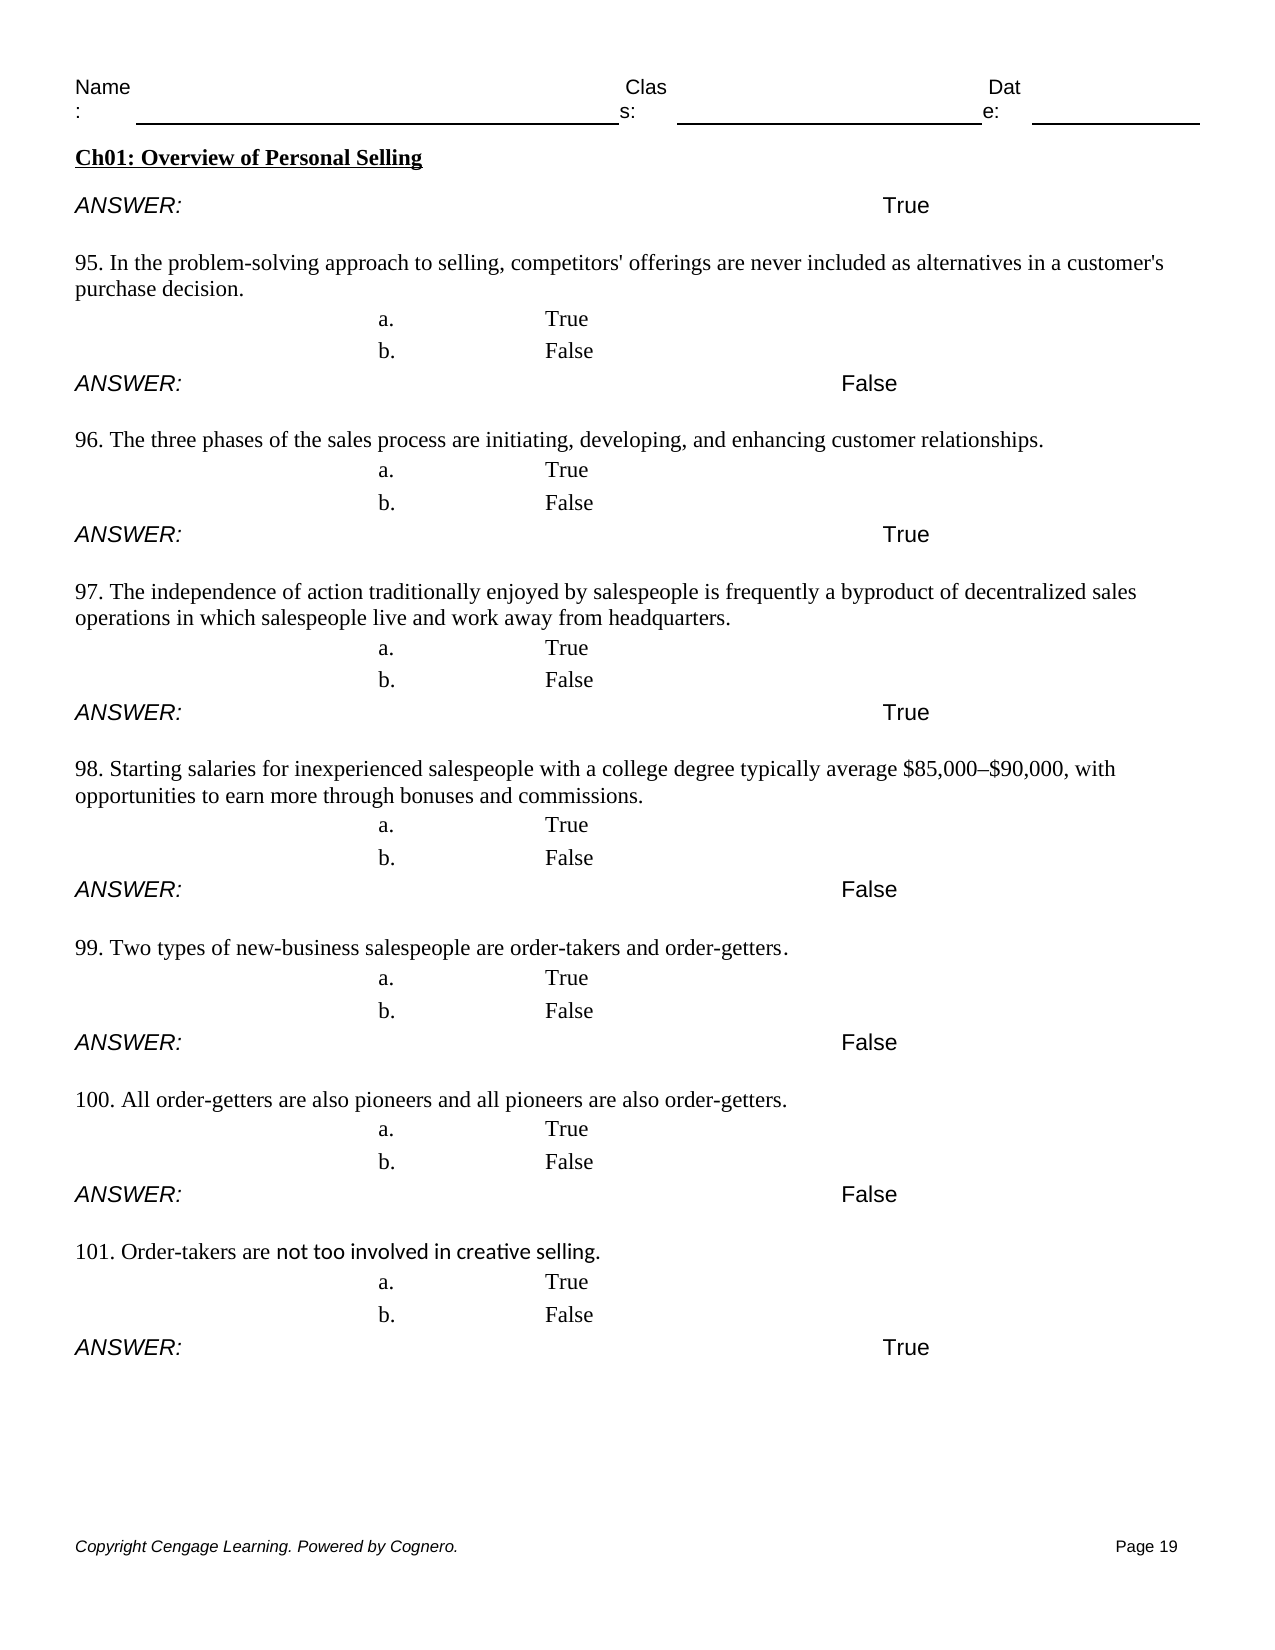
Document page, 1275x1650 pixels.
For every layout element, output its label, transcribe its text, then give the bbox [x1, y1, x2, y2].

table_header 99. Two types of new-business salespeople are order-takers and order-getters. [75, 933, 1200, 1059]
table_header 96. The three phases of the sales process are initiating, developing, and enhancing customer relationships. [75, 427, 1200, 551]
table_header 97. The independence of action traditionally enjoyed by salespeople is frequently a byproduct of decentralized sales operations in which salespeople live and work away from headquarters. [75, 578, 1200, 728]
table_header 98. Starting salaries for inexperienced salespeople with a college degree typically average $85,000–$90,000, with opportunities to earn more through bonuses and commissions. [75, 755, 1200, 906]
table_header 95. In the problem-solving approach to selling, competitors' offerings are never included as alternatives in a customer's purchase decision. [75, 249, 1200, 399]
table_header 100. All order-getters are also pioneers and all pioneers are also order-getters. [75, 1086, 1200, 1210]
table_header 101. Order-takers are not too involved in creative selling. [75, 1237, 1200, 1363]
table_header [75, 189, 1200, 222]
